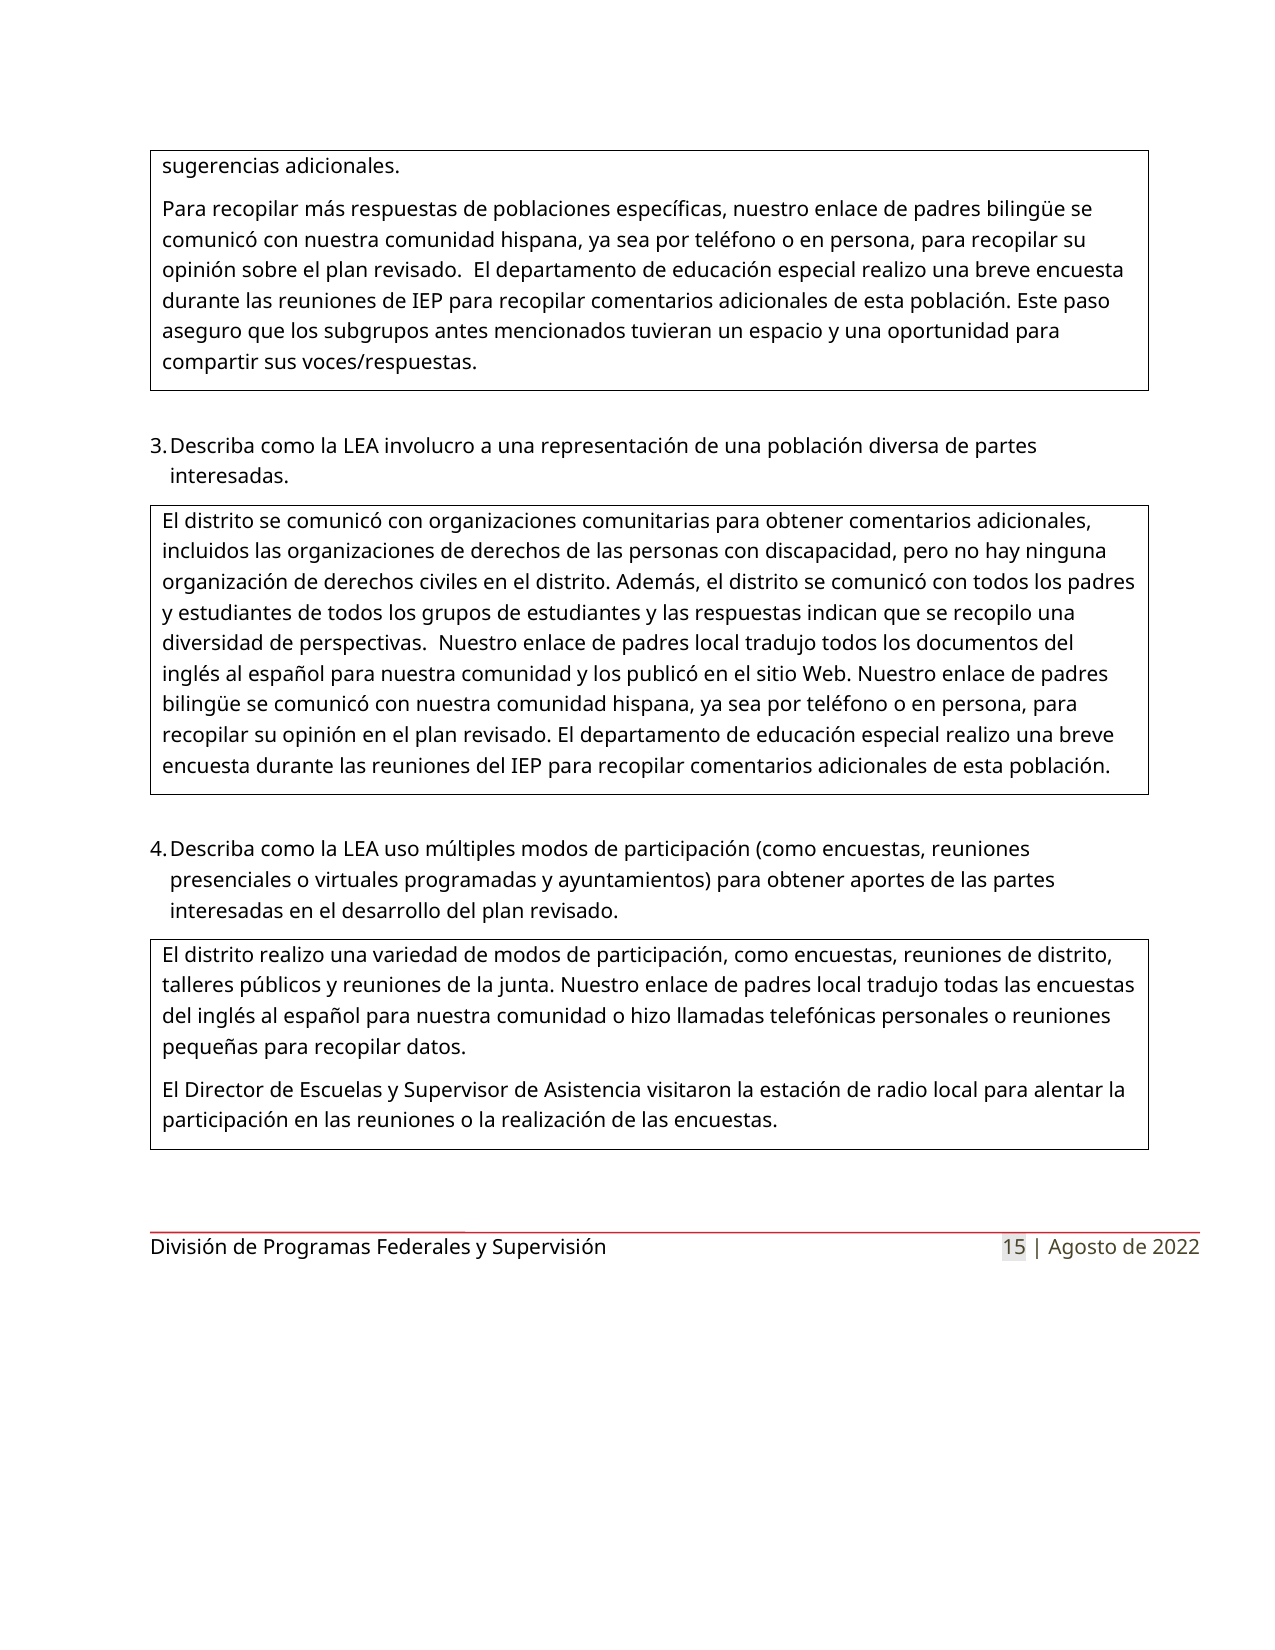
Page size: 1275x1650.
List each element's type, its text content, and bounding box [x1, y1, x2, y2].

list Describa como la LEA involucro a una representación de una población diversa de partes interesadas. [150, 431, 1125, 490]
table_header El distrito se comunicó con organizaciones comunitarias para obtener comentarios adicionales, incluidos las organizaciones de derechos de las personas con discapacidad, pero no hay ninguna organización de derechos civiles en el distrito. Además, el distrito se comunicó con todos los padres y estudiantes de todos los grupos de estudiantes y las respuestas indican que se recopilo una diversidad de perspectivas. Nuestro enlace de padres local tradujo todos los documentos del inglés al español para nuestra comunidad y los publicó en el sitio Web. Nuestro enlace de padres bilingüe se comunicó con nuestra comunidad hispana, ya sea por teléfono o en persona, para recopilar su opinión en el plan revisado. El departamento de educación especial realizo una breve encuesta durante las reuniones del IEP para recopilar comentarios adicionales de esta población. [151, 506, 1148, 794]
table_header El distrito realizo una variedad de modos de participación, como encuestas, reuniones de distrito, talleres públicos y reuniones de la junta. Nuestro enlace de padres local tradujo todas las encuestas del inglés al español para nuestra comunidad o hizo llamadas telefónicas personales o reuniones pequeñas para recopilar datos. El Director de Escuelas y Supervisor de Asistencia visitaron la estación de radio local para alentar la participación en las reuniones o la realización de las encuestas. [151, 940, 1148, 1148]
list Describa como la LEA uso múltiples modos de participación (como encuestas, reuniones presenciales o virtuales programadas y ayuntamientos) para obtener aportes de las partes interesadas en el desarrollo del plan revisado. [150, 834, 1125, 924]
text División de Programas Federales y Supervisión 15 | Agosto de 2022 [150, 1234, 1002, 1261]
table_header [151, 151, 1148, 390]
